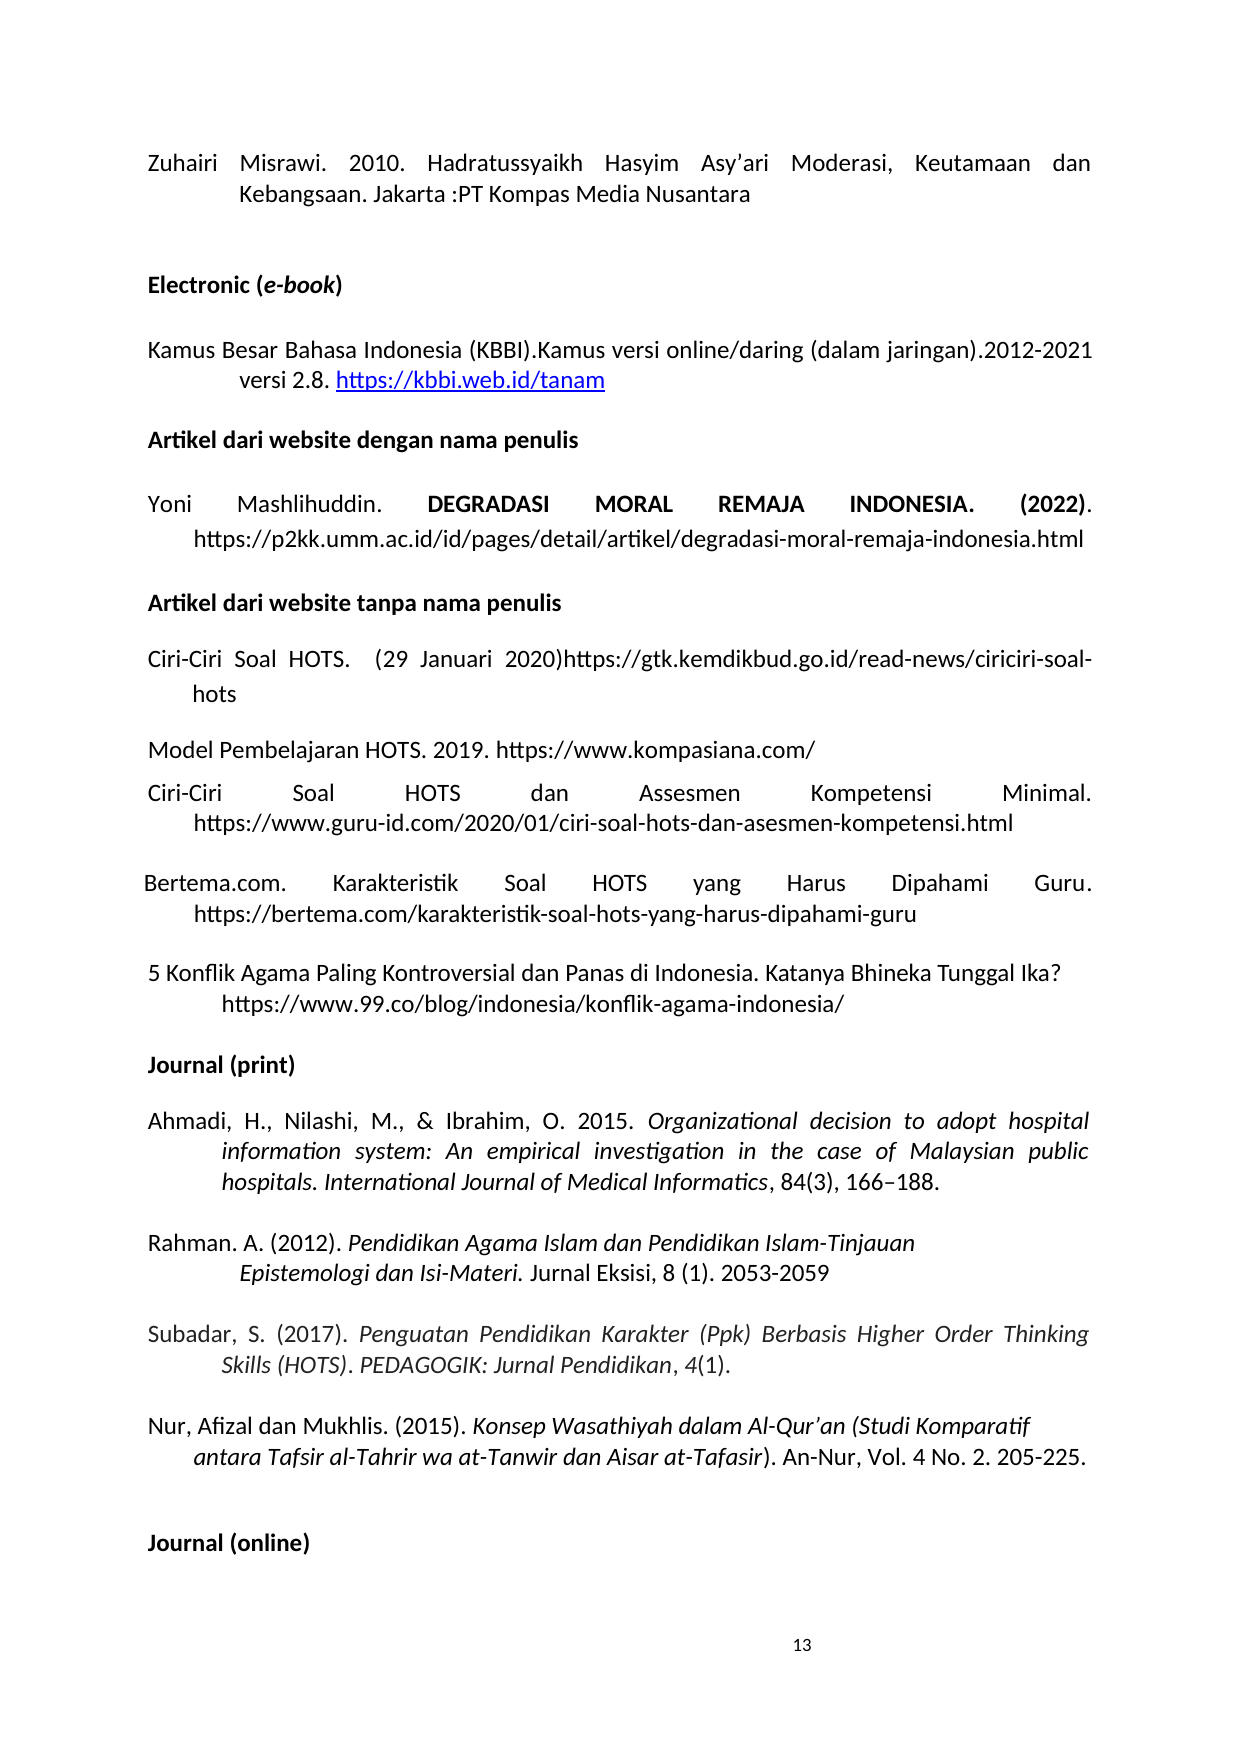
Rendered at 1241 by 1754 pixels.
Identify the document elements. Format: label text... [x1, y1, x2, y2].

text Ciri-Ciri Soal HOTS dan Assesmen Kompetensi Minimal. https://www.guru-id.com/2020/01/ciri-soal-hots-dan-asesmen-kompetensi.html [148, 777, 1093, 838]
text Yoni Mashlihuddin. DEGRADASI MORAL REMAJA INDONESIA. (2022). https://p2kk.umm.ac.id/id/pages/detail/artikel/degradasi-moral-remaja-indonesia.html [148, 488, 1093, 554]
text Electronic (e-book) [148, 270, 1093, 300]
subtitle Kamus Besar Bahasa Indonesia (KBBI).Kamus versi online/daring (dalam jaringan).2012-2021 versi 2.8. https://kbbi.web.id/tanam [148, 334, 1093, 395]
list Subadar, S. (2017). Penguatan Pendidikan Karakter (Ppk) Berbasis Higher Order Thinking Skills (HOTS). PEDAGOGIK: Jurnal Pendidikan, 4(1). [148, 1318, 1093, 1379]
text Artikel dari website tanpa nama penulis [148, 587, 1093, 618]
text Nur, Afizal dan Mukhlis. (2015). Konsep Wasathiyah dalam Al-Qur’an (Studi Komparatif [148, 1410, 1093, 1441]
text Zuhairi Misrawi. 2010. Hadratussyaikh Hasyim Asy’ari Moderasi, Keutamaan dan Kebangsaan. Jakarta :PT Kompas Media Nusantara [148, 148, 1093, 209]
text Ciri-Ciri Soal HOTS. (29 Januari 2020)https://gtk.kemdikbud.go.id/read-news/ciriciri-soal-hots [148, 643, 1093, 709]
text Journal (online) [148, 1527, 1093, 1557]
text Epistemologi dan Isi-Materi. Jurnal Eksisi, 8 (1). 2053-2059 [239, 1257, 1093, 1288]
text Artikel dari website dengan nama penulis [148, 424, 1093, 454]
subtitle 5 Konflik Agama Paling Kontroversial dan Panas di Indonesia. Katanya Bhineka Tunggal Ika? [148, 957, 1093, 988]
list Ahmadi, H., Nilashi, M., & Ibrahim, O. 2015. Organizational decision to adopt hospital information system: An empirical investigation in the case of Malaysian public hospitals. International Journal of Medical Informatics, 84(3), 166–188. [148, 1105, 1093, 1196]
text Rahman. A. (2012). Pendidikan Agama Islam dan Pendidikan Islam-Tinjauan [148, 1227, 1093, 1257]
text https://www.99.co/blog/indonesia/konflik-agama-indonesia/ [148, 988, 1093, 1018]
text Journal (print) [148, 1049, 1093, 1079]
text antara Tafsir al-Tahrir wa at-Tanwir dan Aisar at-Tafasir). An-Nur, Vol. 4 No. 2. 205-225. [193, 1441, 1093, 1471]
text Model Pembelajaran HOTS. 2019. https://www.kompasiana.com/ [148, 734, 1093, 764]
subtitle Bertema.com. Karakteristik Soal HOTS yang Harus Dipahami Guru. https://bertema.com/karakteristik-soal-hots-yang-harus-dipahami-guru [143, 867, 1093, 928]
